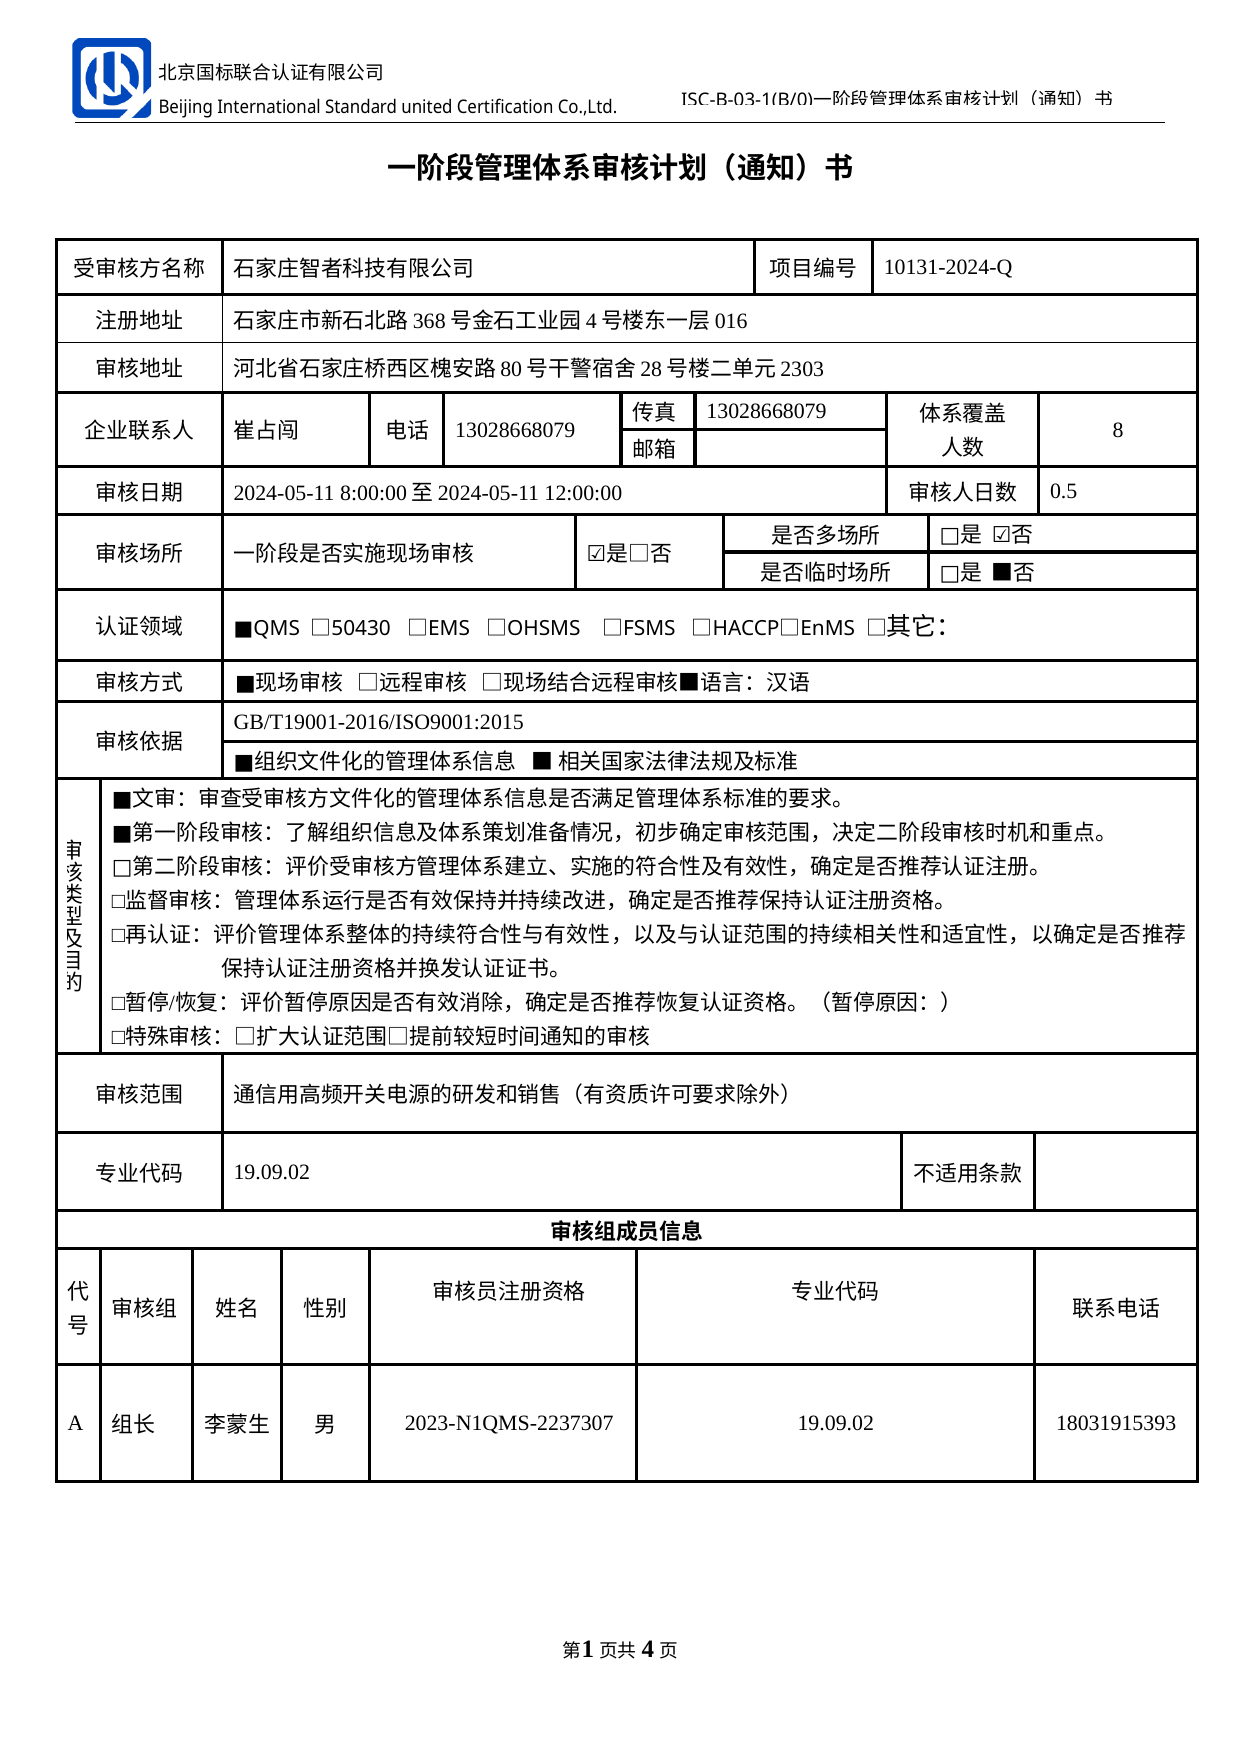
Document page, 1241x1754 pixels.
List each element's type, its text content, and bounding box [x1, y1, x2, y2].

text 一阶段管理体系审核计划（通知）书 [75, 131, 1165, 199]
table_cell 姓名 [194, 1250, 280, 1363]
table_cell 审核方式 [58, 662, 221, 700]
table_cell 邮箱 [623, 431, 693, 465]
table_cell [697, 431, 885, 465]
table_cell 崔占闯 [224, 394, 368, 465]
table_cell 不适用条款 [903, 1134, 1033, 1209]
table_cell ■现场审核 □远程审核 □现场结合远程审核■语言：汉语 [224, 662, 1196, 700]
table_cell 审核场所 [58, 516, 221, 587]
table_cell 8 [1040, 394, 1196, 465]
table_cell GB/T19001-2016/ISO9001:2015 [224, 703, 1196, 740]
table_cell 传真 [623, 394, 693, 428]
table_cell □是 ■否 [930, 554, 1196, 587]
table_cell 注册地址 [58, 296, 222, 342]
table_cell ■QMS □50430 □EMS □OHSMS □FSMS □HACCP□EnMS □其它： [224, 591, 1196, 658]
table_cell ■文审：审查受审核方文件化的管理体系信息是否满足管理体系标准的要求。 ■第一阶段审核：了解组织信息及体系策划准备情况，初步确定审核范围，决定二阶段审核时机和重点。 □第二阶段审核：评价受审核方管理体系建立、实施的符合性及有效性，确定是否推荐认证注册。 □监督审核：管理体系运行是否有效保持并持续改进，确定是否推荐保持认证注册资格。 □再认证：评价管理体系整体的持续符合性与有效性，以及与认证范围的持续相关性和适宜性，以确定是否推荐保持认证注册资格并换发认证证书。 □暂停/恢复：评价暂停原因是否有效消除，确定是否推荐恢复认证资格。（暂停原因：） □特殊审核：□扩大认证范围□提前较短时间通知的审核 [102, 780, 1196, 1052]
table_cell 2023-N1QMS-2237307 [371, 1366, 635, 1479]
table_cell 19.09.02 [224, 1134, 900, 1209]
table_header 10131-2024-Q [874, 241, 1196, 293]
table_cell 是否临时场所 [725, 554, 927, 587]
table_cell 审核日期 [58, 468, 221, 513]
table_cell 审核组成员信息 [58, 1212, 1196, 1247]
table_cell 审核员注册资格 [371, 1250, 635, 1363]
table_cell ■组织文件化的管理体系信息 ■ 相关国家法律法规及标准 [224, 743, 1196, 777]
table_cell 体系覆盖 人数 [888, 394, 1037, 465]
table_cell □是 ☑否 [930, 516, 1196, 550]
table_cell 专业代码 [638, 1250, 1033, 1363]
table_cell 13028668079 [697, 394, 885, 428]
table_cell 审核依据 [58, 703, 221, 777]
table_cell A [58, 1366, 99, 1479]
table_cell 审核地址 [58, 343, 222, 391]
table_header 受审核方名称 [58, 241, 221, 293]
table_cell ☑是□否 [577, 516, 722, 587]
table_cell 审核组 [102, 1250, 191, 1363]
table_cell 河北省石家庄桥西区槐安路80号干警宿舍28号楼二单元2303 [223, 343, 1196, 391]
table_cell 男 [283, 1366, 368, 1479]
table_cell 联系电话 [1036, 1250, 1196, 1363]
table_cell 审核人日数 [888, 468, 1037, 513]
table_cell 认证领域 [58, 591, 221, 658]
table_cell 19.09.02 [638, 1366, 1033, 1479]
table_cell 审核范围 [58, 1055, 221, 1131]
table_cell 性别 [283, 1250, 368, 1363]
table_cell 石家庄市新石北路368号金石工业园4号楼东一层016 [223, 296, 1196, 342]
table_cell 一阶段是否实施现场审核 [224, 516, 574, 587]
table_cell 13028668079 [445, 394, 619, 465]
picture [72, 38, 152, 118]
table_cell 代号 [58, 1250, 99, 1363]
table_cell [1036, 1134, 1196, 1209]
table_cell 审核类型及目的 [58, 780, 99, 1052]
table_cell 通信用高频开关电源的研发和销售（有资质许可要求除外） [224, 1055, 1196, 1131]
table_cell 是否多场所 [725, 516, 927, 550]
table_cell 专业代码 [58, 1134, 221, 1209]
table_cell 18031915393 [1036, 1366, 1196, 1479]
table_cell 电话 [371, 394, 442, 465]
table_cell 2024-05-11 8:00:00至2024-05-11 12:00:00 [224, 468, 885, 513]
table_header 项目编号 [756, 241, 871, 293]
table_cell 企业联系人 [58, 394, 221, 465]
table_header 石家庄智者科技有限公司 [224, 241, 753, 293]
table_cell 0.5 [1040, 468, 1196, 513]
table_cell 组长 [102, 1366, 191, 1479]
table_cell 李蒙生 [194, 1366, 280, 1479]
